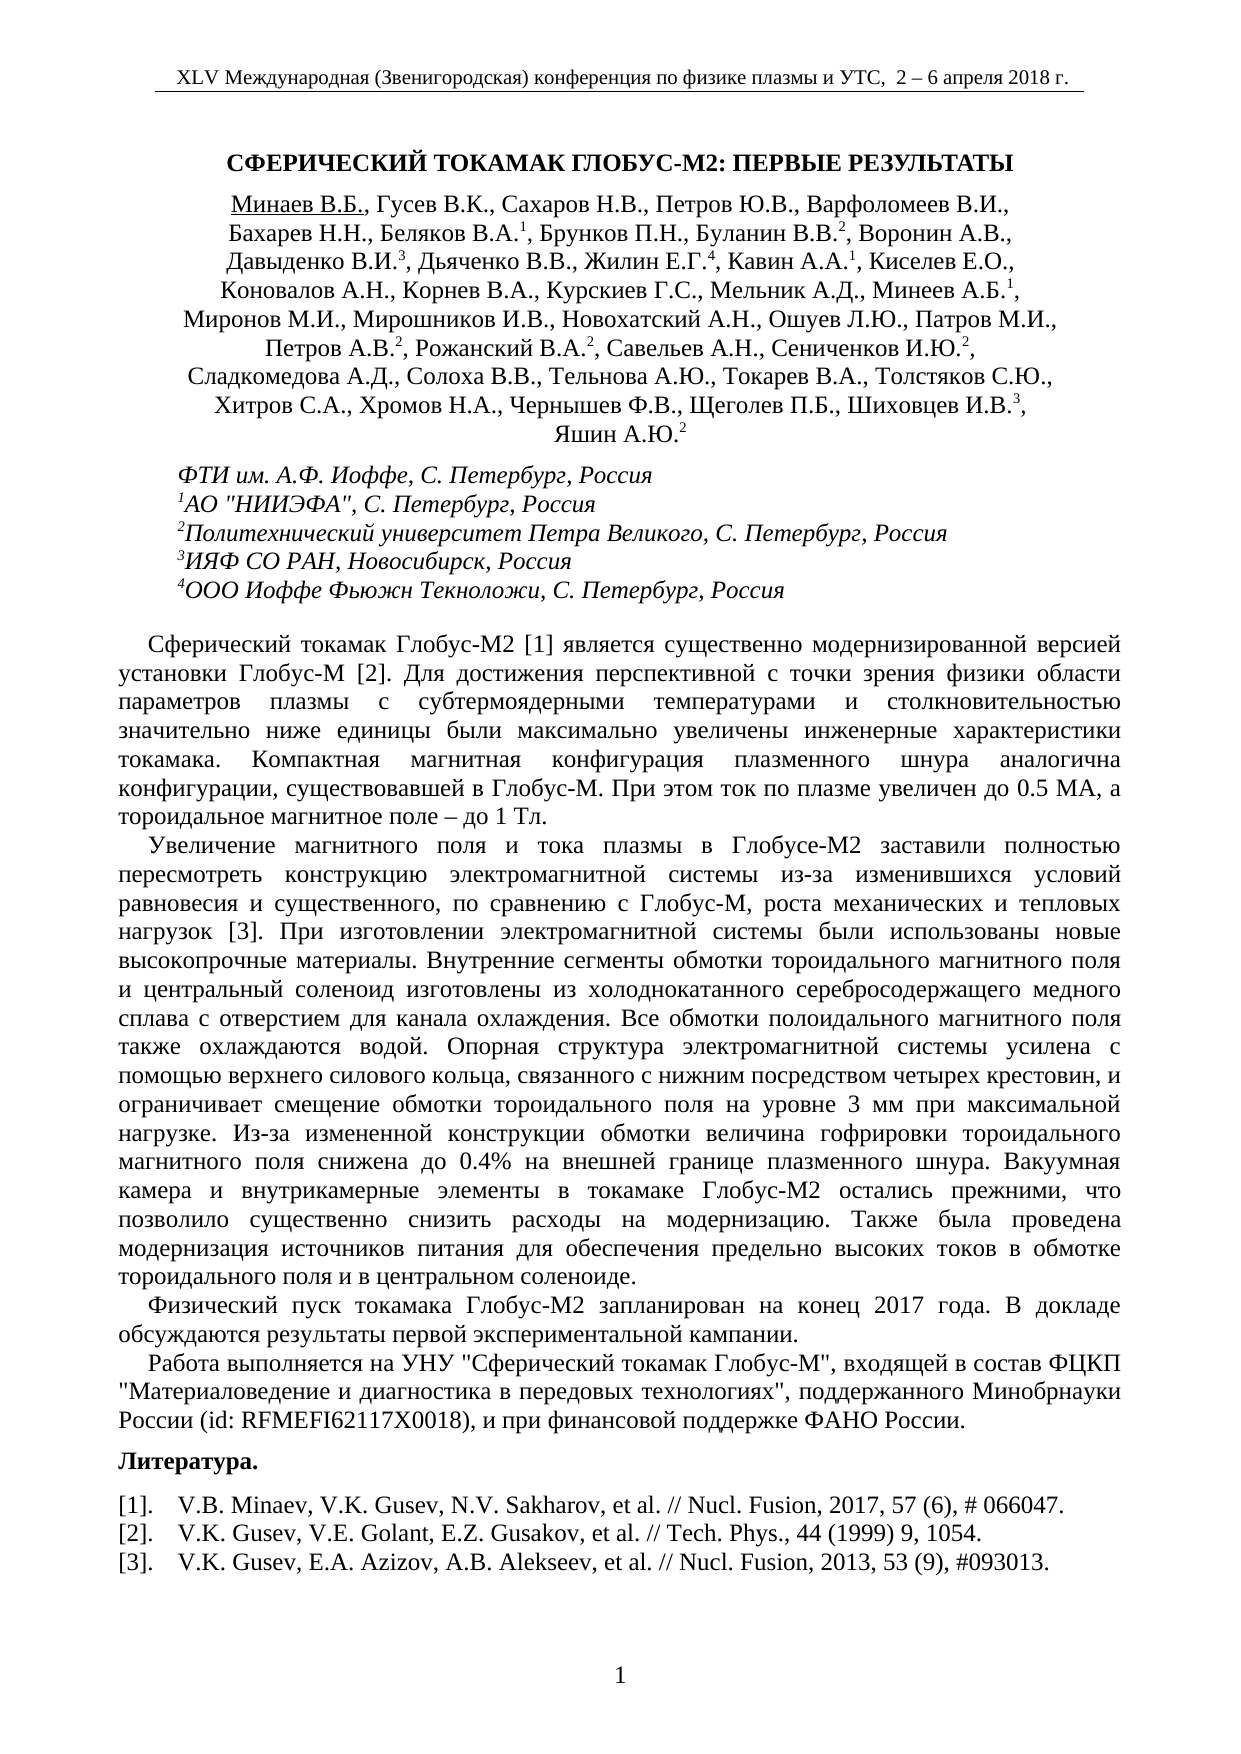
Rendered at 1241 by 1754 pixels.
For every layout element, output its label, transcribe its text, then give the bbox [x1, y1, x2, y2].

text Минаев В.Б., Гусев В.К., Сахаров Н.В., Петров Ю.В., Варфоломеев В.И., Бахарев Н.Н., Беляков В.А.1, Брунков П.Н., Буланин В.В.2, Воронин А.В., Давыденко В.И.3, Дьяченко В.В., Жилин Е.Г.4, Кавин А.А.1, Киселев Е.О., Коновалов А.Н., Корнев В.А., Курскиев Г.С., Мельник А.Д., Минеев А.Б.1, Миронов М.И., Мирошников И.В., Новохатский А.Н., Ошуев Л.Ю., Патров М.И., Петров А.В.2, Рожанский В.А.2, Савельев А.Н., Сениченков И.Ю.2, Сладкомедова А.Д., Солоха В.В., Тельнова А.Ю., Токарев В.А., Толстяков С.Ю., Хитров С.А., Хромов Н.А., Чернышев Ф.В., Щеголев П.Б., Шиховцев И.В.3, Яшин А.Ю.2 [159, 189, 1081, 448]
title Литература. [118, 1446, 1122, 1475]
list V.K. Gusev, E.A. Azizov, A.B. Alekseev, et al. // Nucl. Fusion, 2013, 53 (9), #093013. [118, 1547, 1122, 1576]
text Сферический токамак Глобус-М2 [1] является существенно модернизированной версией установки Глобус-М [2]. Для достижения перспективной с точки зрения физики области параметров плазмы с субтермоядерными температурами и столкновительностью значительно ниже единицы были максимально увеличены инженерные характеристики токамака. Компактная магнитная конфигурация плазменного шнура аналогична конфигурации, существовавшей в Глобус-М. При этом ток по плазме увеличен до 0.5 МА, а тороидальное магнитное поле – до 1 Тл. [118, 629, 1122, 830]
list V.B. Minaev, V.K. Gusev, N.V. Sakharov, et al. // Nucl. Fusion, 2017, 57 (6), # 066047. [118, 1490, 1122, 1518]
text Физический пуск токамака Глобус-М2 запланирован на конец 2017 года. В докладе обсуждаются результаты первой экспериментальной кампании. [118, 1290, 1122, 1348]
text Работа выполняется на УНУ "Сферический токамак Глобус-М", входящей в состав ФЦКП "Материаловедение и диагностика в передовых технологиях", поддержанного Минобрнауки России (id: RFMEFI62117X0018), и при финансовой поддержке ФАНО России. [118, 1348, 1122, 1434]
text Увеличение магнитного поля и тока плазмы в Глобусе-М2 заставили полностью пересмотреть конструкцию электромагнитной системы из-за изменившихся условий равновесия и существенного, по сравнению с Глобус-М, роста механических и тепловых нагрузок [3]. При изготовлении электромагнитной системы были использованы новые высокопрочные материалы. Внутренние сегменты обмотки тороидального магнитного поля и центральный соленоид изготовлены из холоднокатанного серебросодержащего медного сплава с отверстием для канала охлаждения. Все обмотки полоидального магнитного поля также охлаждаются водой. Опорная структура электромагнитной системы усилена с помощью верхнего силового кольца, связанного с нижним посредством четырех крестовин, и ограничивает смещение обмотки тороидального поля на уровне 3 мм при максимальной нагрузке. Из-за измененной конструкции обмотки величина гофрировки тороидального магнитного поля снижена до 0.4% на внешней границе плазменного шнура. Вакуумная камера и внутрикамерные элементы в токамаке Глобус-М2 остались прежними, что позволило существенно снизить расходы на модернизацию. Также была проведена модернизация источников питания для обеспечения предельно высоких токов в обмотке тороидального поля и в центральном соленоиде. [118, 830, 1122, 1290]
list V.K. Gusev, V.E. Golant, E.Z. Gusakov, et al. // Tech. Phys., 44 (1999) 9, 1054. [118, 1518, 1122, 1547]
text ФТИ им. А.Ф. Иоффе, С. Петербург, Россия 1АО "НИИЭФА", С. Петербург, Россия 2Политехнический университет Петра Великого, С. Петербург, Россия 3ИЯФ СО РАН, Новосибирск, Россия 4ООО Иоффе Фьюжн Текноложи, С. Петербург, Россия [177, 460, 1122, 604]
title Сферический токамак Глобус-М2: первые результаты [118, 148, 1122, 176]
